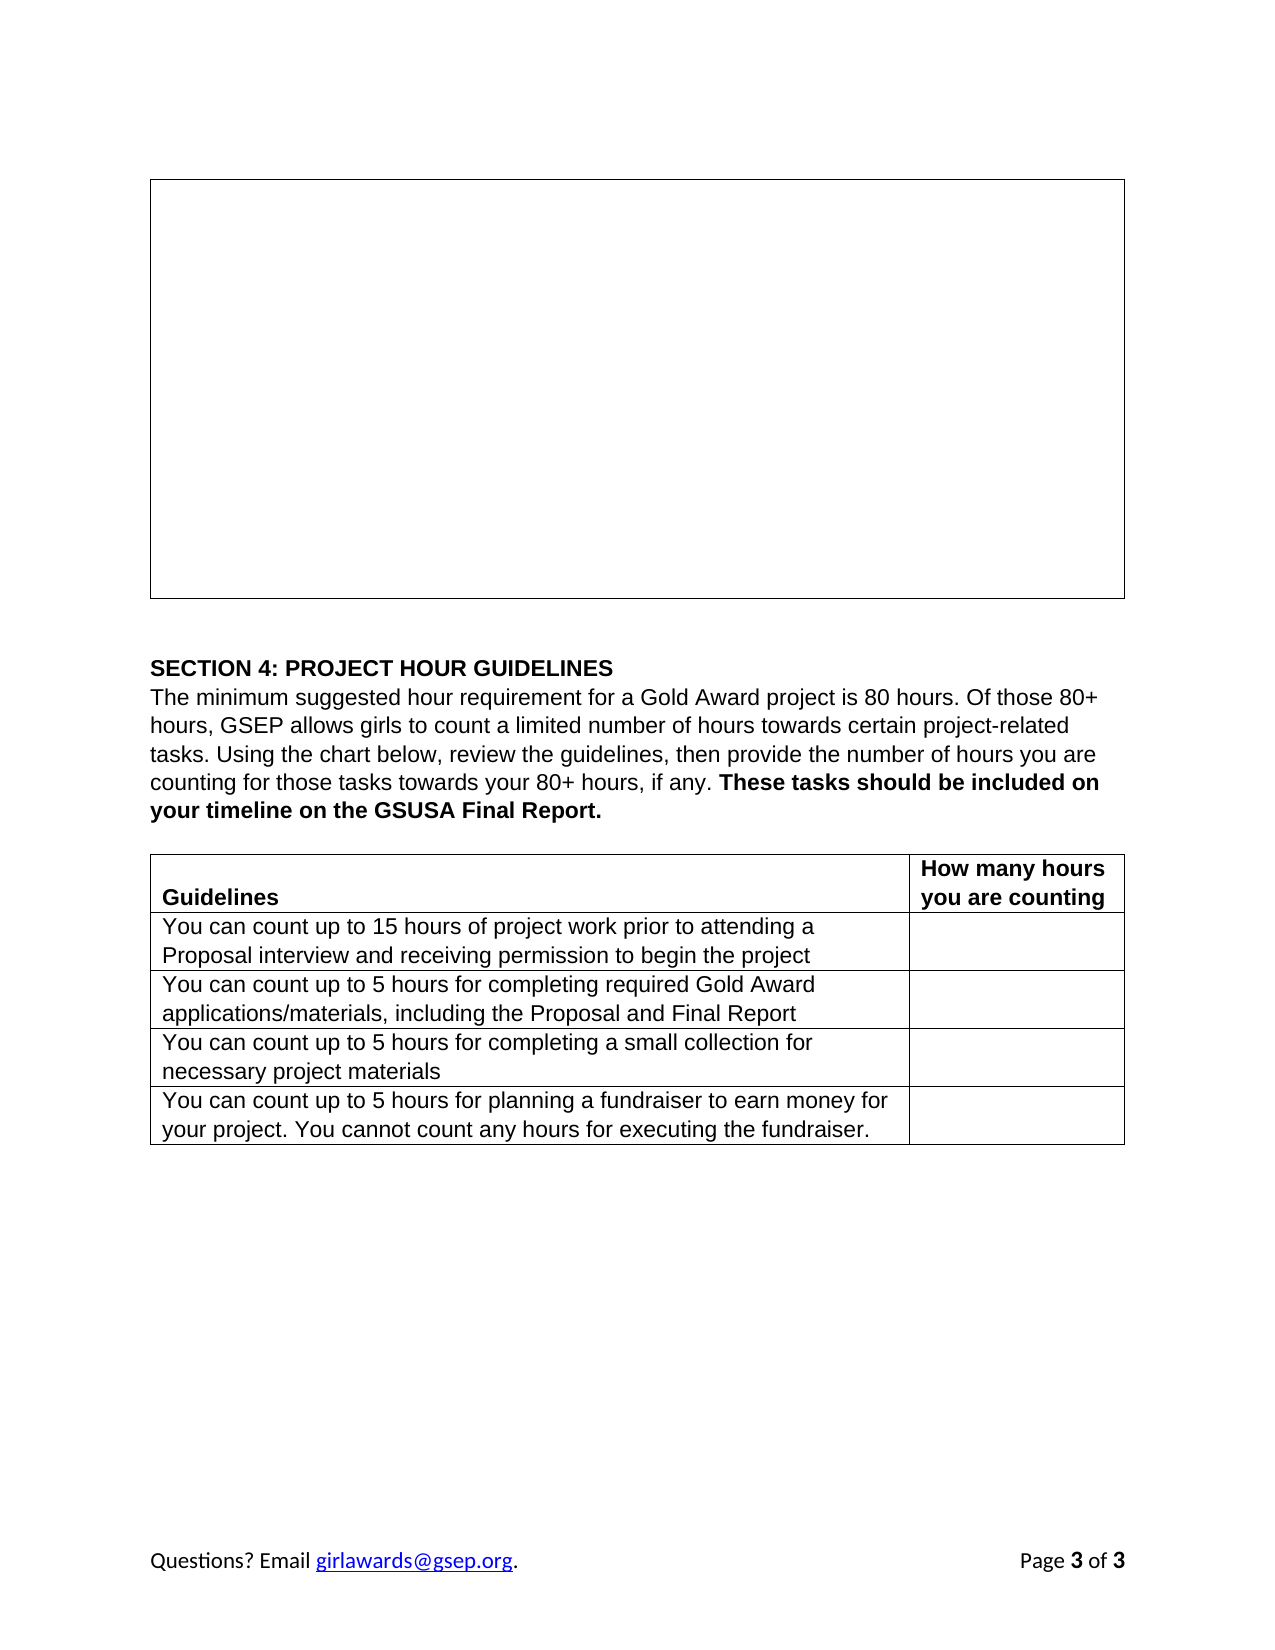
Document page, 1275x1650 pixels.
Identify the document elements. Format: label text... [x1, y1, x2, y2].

text SECTION 4: PROJECT HOUR GUIDELINES [150, 655, 1125, 682]
table_cell You can count up to 5 hours for completing required Gold Award applications/materials, including the Proposal and Final Report [151, 971, 909, 1028]
table_cell [910, 913, 1124, 970]
table_cell [910, 1029, 1124, 1086]
text The minimum suggested hour requirement for a Gold Award project is 80 hours. Of those 80+ hours, GSEP allows girls to count a limited number of hours towards certain project-related tasks. Using the chart below, review the guidelines, then provide the number of hours you are counting for those tasks towards your 80+ hours, if any. These tasks should be included on your timeline on the GSUSA Final Report. [150, 684, 1125, 824]
table_cell You can count up to 5 hours for completing a small collection for necessary project materials [151, 1029, 909, 1086]
table_cell [910, 971, 1124, 1028]
table_header [151, 180, 1124, 597]
table_header How many hours you are counting [910, 855, 1124, 912]
table_cell [910, 1087, 1124, 1144]
table_cell You can count up to 5 hours for planning a fundraiser to earn money for your project. You cannot count any hours for executing the fundraiser. [151, 1087, 909, 1144]
table_cell You can count up to 15 hours of project work prior to attending a Proposal interview and receiving permission to begin the project [151, 913, 909, 970]
table_header Guidelines [151, 855, 909, 912]
